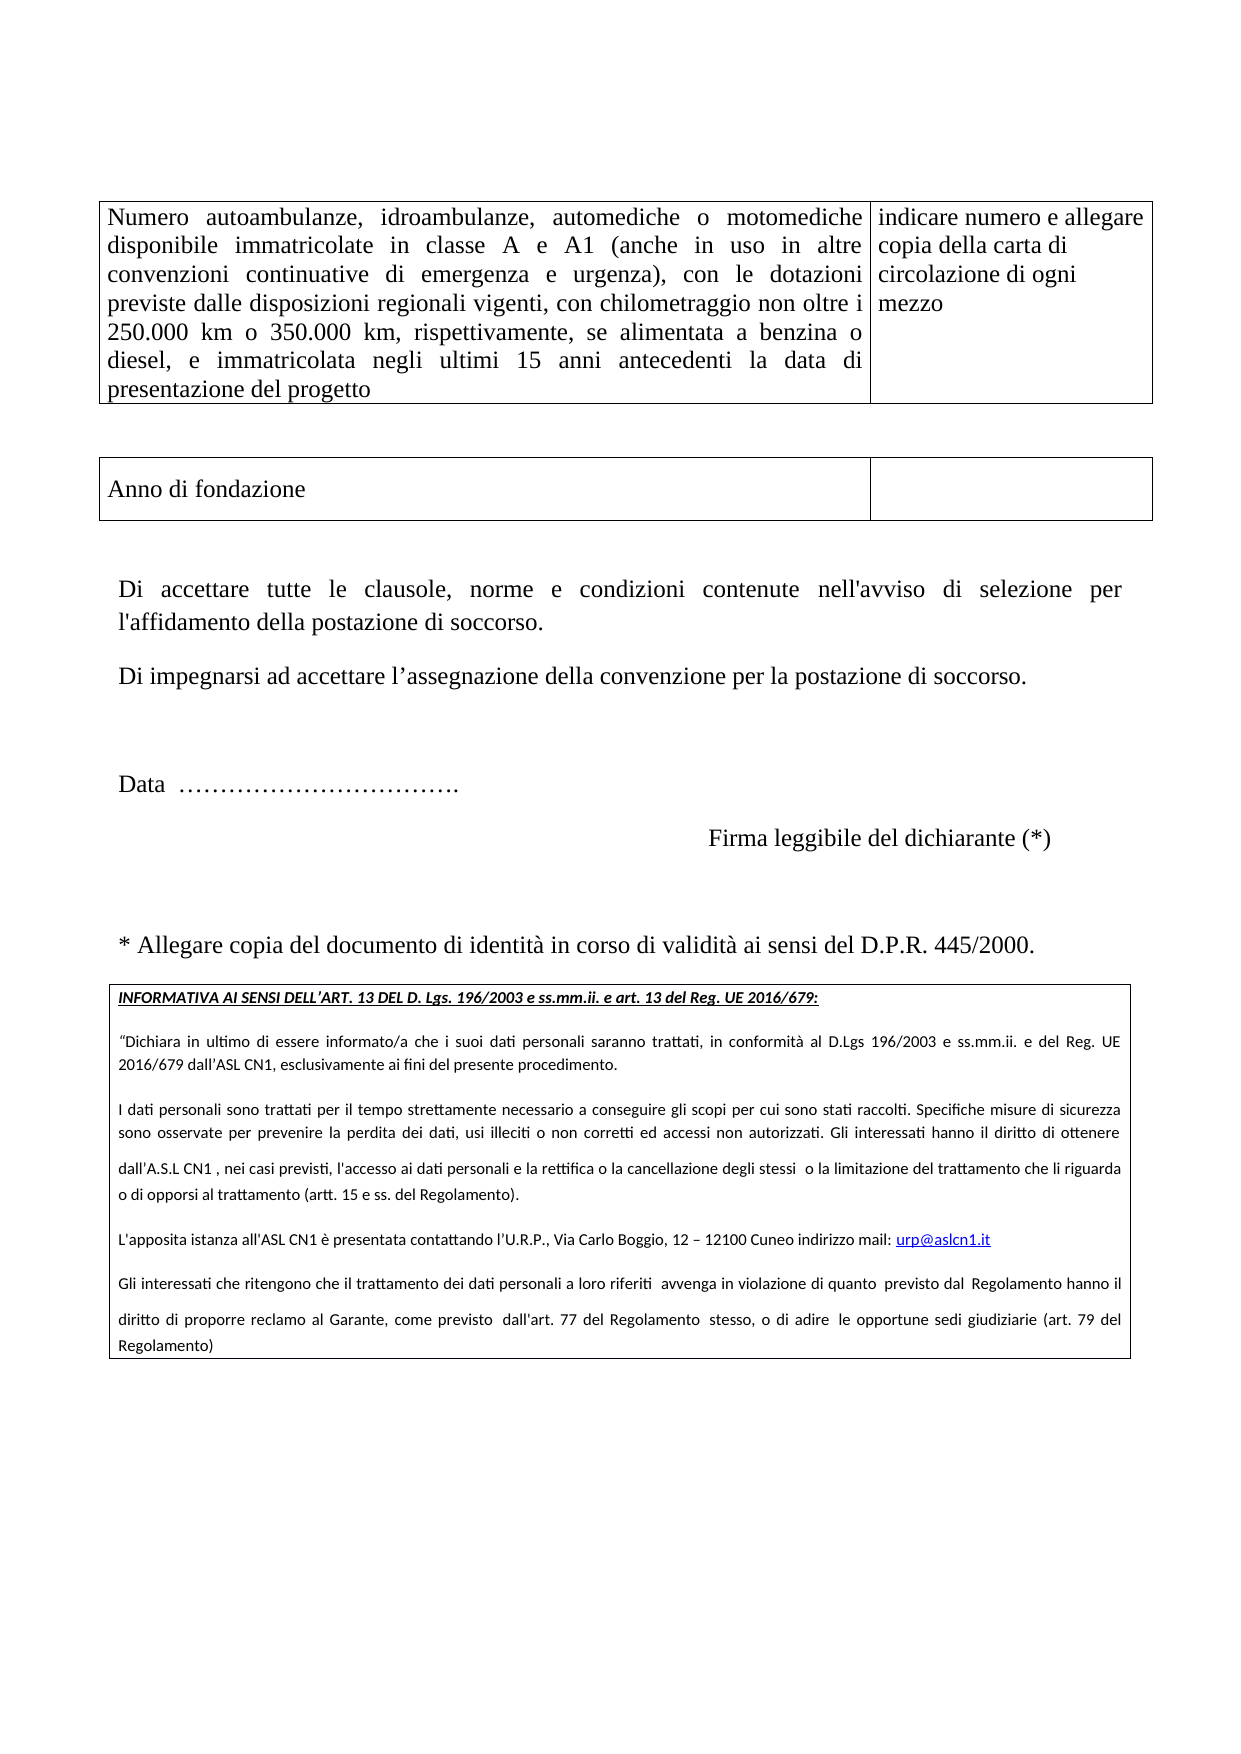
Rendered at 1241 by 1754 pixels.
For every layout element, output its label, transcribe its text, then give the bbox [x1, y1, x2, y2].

table_header indicare numero e allegare copia della carta di circolazione di ogni mezzo [871, 202, 1152, 403]
text “Dichiara in ultimo di essere informato/a che i suoi dati personali saranno trattati, in conformità al D.Lgs 196/2003 e ss.mm.ii. e del Reg. UE 2016/679 dall’ASL CN1, esclusivamente ai fini del presente procedimento. [110, 1028, 1130, 1075]
table_header [871, 458, 1152, 519]
table_header Anno di fondazione [100, 458, 870, 519]
text Di impegnarsi ad accettare l’assegnazione della convenzione per la postazione di soccorso. [118, 661, 1122, 690]
text L'apposita istanza all'ASL CN1 è presentata contattando l’U.R.P., Via Carlo Boggio, 12 – 12100 Cuneo indirizzo mail: urp@aslcn1.it [110, 1226, 1130, 1249]
text INFORMATIVA AI SENSI DELL’ART. 13 DEL D. Lgs. 196/2003 e ss.mm.ii. e art. 13 del Reg. UE 2016/679: [110, 985, 1130, 1007]
text Di accettare tutte le clausole, norme e condizioni contenute nell'avviso di selezione per l'affidamento della postazione di soccorso. [118, 574, 1122, 636]
text I dati personali sono trattati per il tempo strettamente necessario a conseguire gli scopi per cui sono stati raccolti. Specifiche misure di sicurezza sono osservate per prevenire la perdita dei dati, usi illeciti o non corretti ed accessi non autorizzati. Gli interessati hanno il diritto di ottenere dall’A.S.L CN1 , nei casi previsti, l'accesso ai dati personali e la rettifica o la cancellazione degli stessi o la limitazione del trattamento che li riguarda o di opporsi al trattamento (artt. 15 e ss. del Regolamento). [110, 1096, 1130, 1205]
text Gli interessati che ritengono che il trattamento dei dati personali a loro riferiti avvenga in violazione di quanto previsto dal Regolamento hanno il diritto di proporre reclamo al Garante, come previsto dall'art. 77 del Regolamento stesso, o di adire le opportune sedi giudiziarie (art. 79 del Regolamento) [110, 1270, 1130, 1358]
text Data ……………………………. [118, 769, 1122, 798]
text * Allegare copia del documento di identità in corso di validità ai sensi del D.P.R. 445/2000. [118, 930, 1122, 959]
table_header Numero autoambulanze, idroambulanze, automediche o motomediche disponibile immatricolate in classe A e A1 (anche in uso in altre convenzioni continuative di emergenza e urgenza), con le dotazioni previste dalle disposizioni regionali vigenti, con chilometraggio non oltre i 250.000 km o 350.000 km, rispettivamente, se alimentata a benzina o diesel, e immatricolata negli ultimi 15 anni antecedenti la data di presentazione del progetto [100, 202, 870, 403]
text Firma leggibile del dichiarante (*) [118, 823, 1122, 852]
